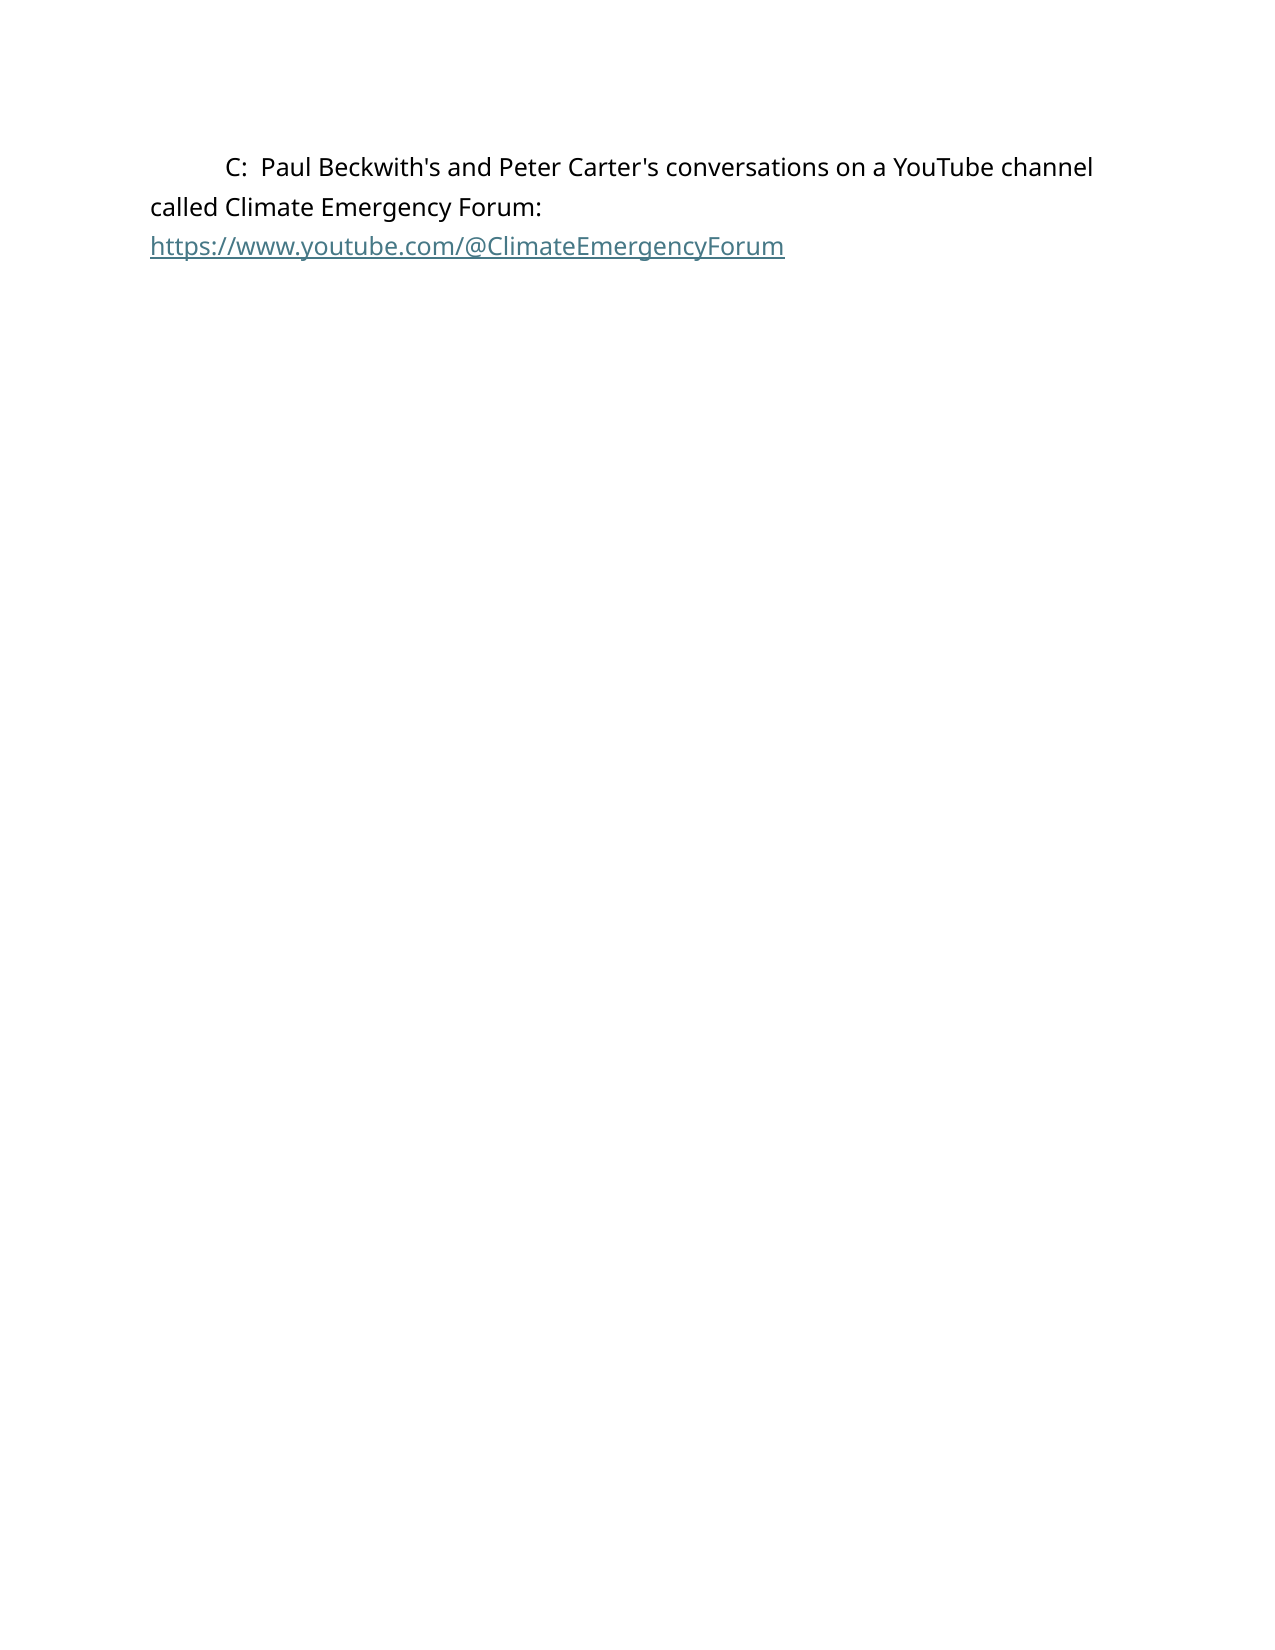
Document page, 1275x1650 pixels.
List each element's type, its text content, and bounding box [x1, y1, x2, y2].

text C: Paul Beckwith's and Peter Carter's conversations on a YouTube channel called Climate Emergency Forum: https://www.youtube.com/@ClimateEmergencyForum [150, 150, 1125, 262]
